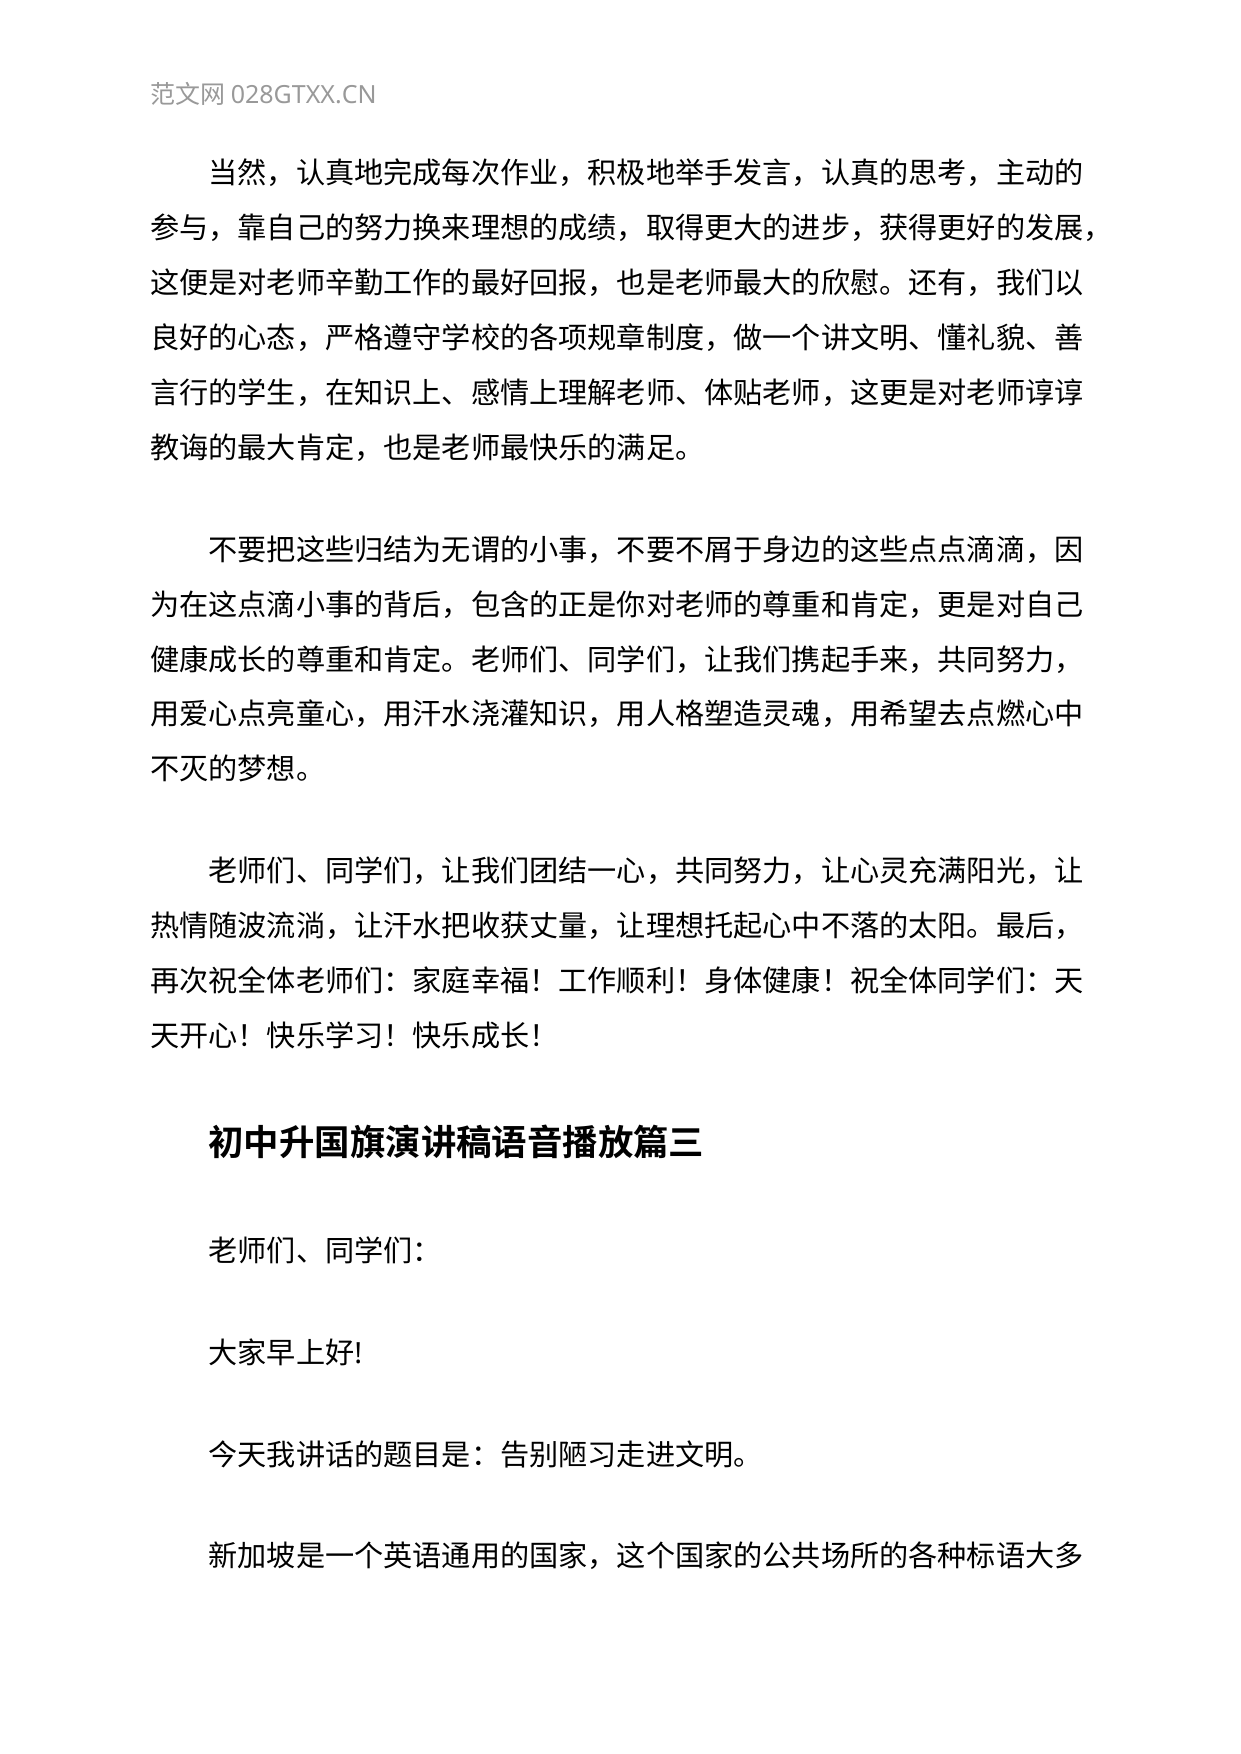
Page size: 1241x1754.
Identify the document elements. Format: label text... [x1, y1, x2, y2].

text 老师们、同学们： [150, 1227, 1090, 1270]
text 老师们、同学们，让我们团结一心，共同努力，让心灵充满阳光，让热情随波流淌，让汗水把收获丈量，让理想托起心中不落的太阳。最后，再次祝全体老师们：家庭幸福！工作顺利！身体健康！祝全体同学们：天天开心！快乐学习！快乐成长！ [150, 848, 1090, 1054]
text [150, 1533, 1090, 1575]
text 今天我讲话的题目是：告别陋习走进文明。 [150, 1431, 1090, 1473]
text 初中升国旗演讲稿语音播放篇三 [150, 1114, 1090, 1165]
text 当然，认真地完成每次作业，积极地举手发言，认真的思考，主动的参与，靠自己的努力换来理想的成绩，取得更大的进步，获得更好的发展，这便是对老师辛勤工作的最好回报，也是老师最大的欣慰。还有，我们以良好的心态，严格遵守学校的各项规章制度，做一个讲文明、懂礼貌、善言行的学生，在知识上、感情上理解老师、体贴老师，这更是对老师谆谆教诲的最大肯定，也是老师最快乐的满足。 [150, 150, 1090, 467]
text 不要把这些归结为无谓的小事，不要不屑于身边的这些点点滴滴，因为在这点滴小事的背后，包含的正是你对老师的尊重和肯定，更是对自己健康成长的尊重和肯定。老师们、同学们，让我们携起手来，共同努力，用爱心点亮童心，用汗水浇灌知识，用人格塑造灵魂，用希望去点燃心中不灭的梦想。 [150, 526, 1090, 788]
text 大家早上好! [150, 1329, 1090, 1372]
